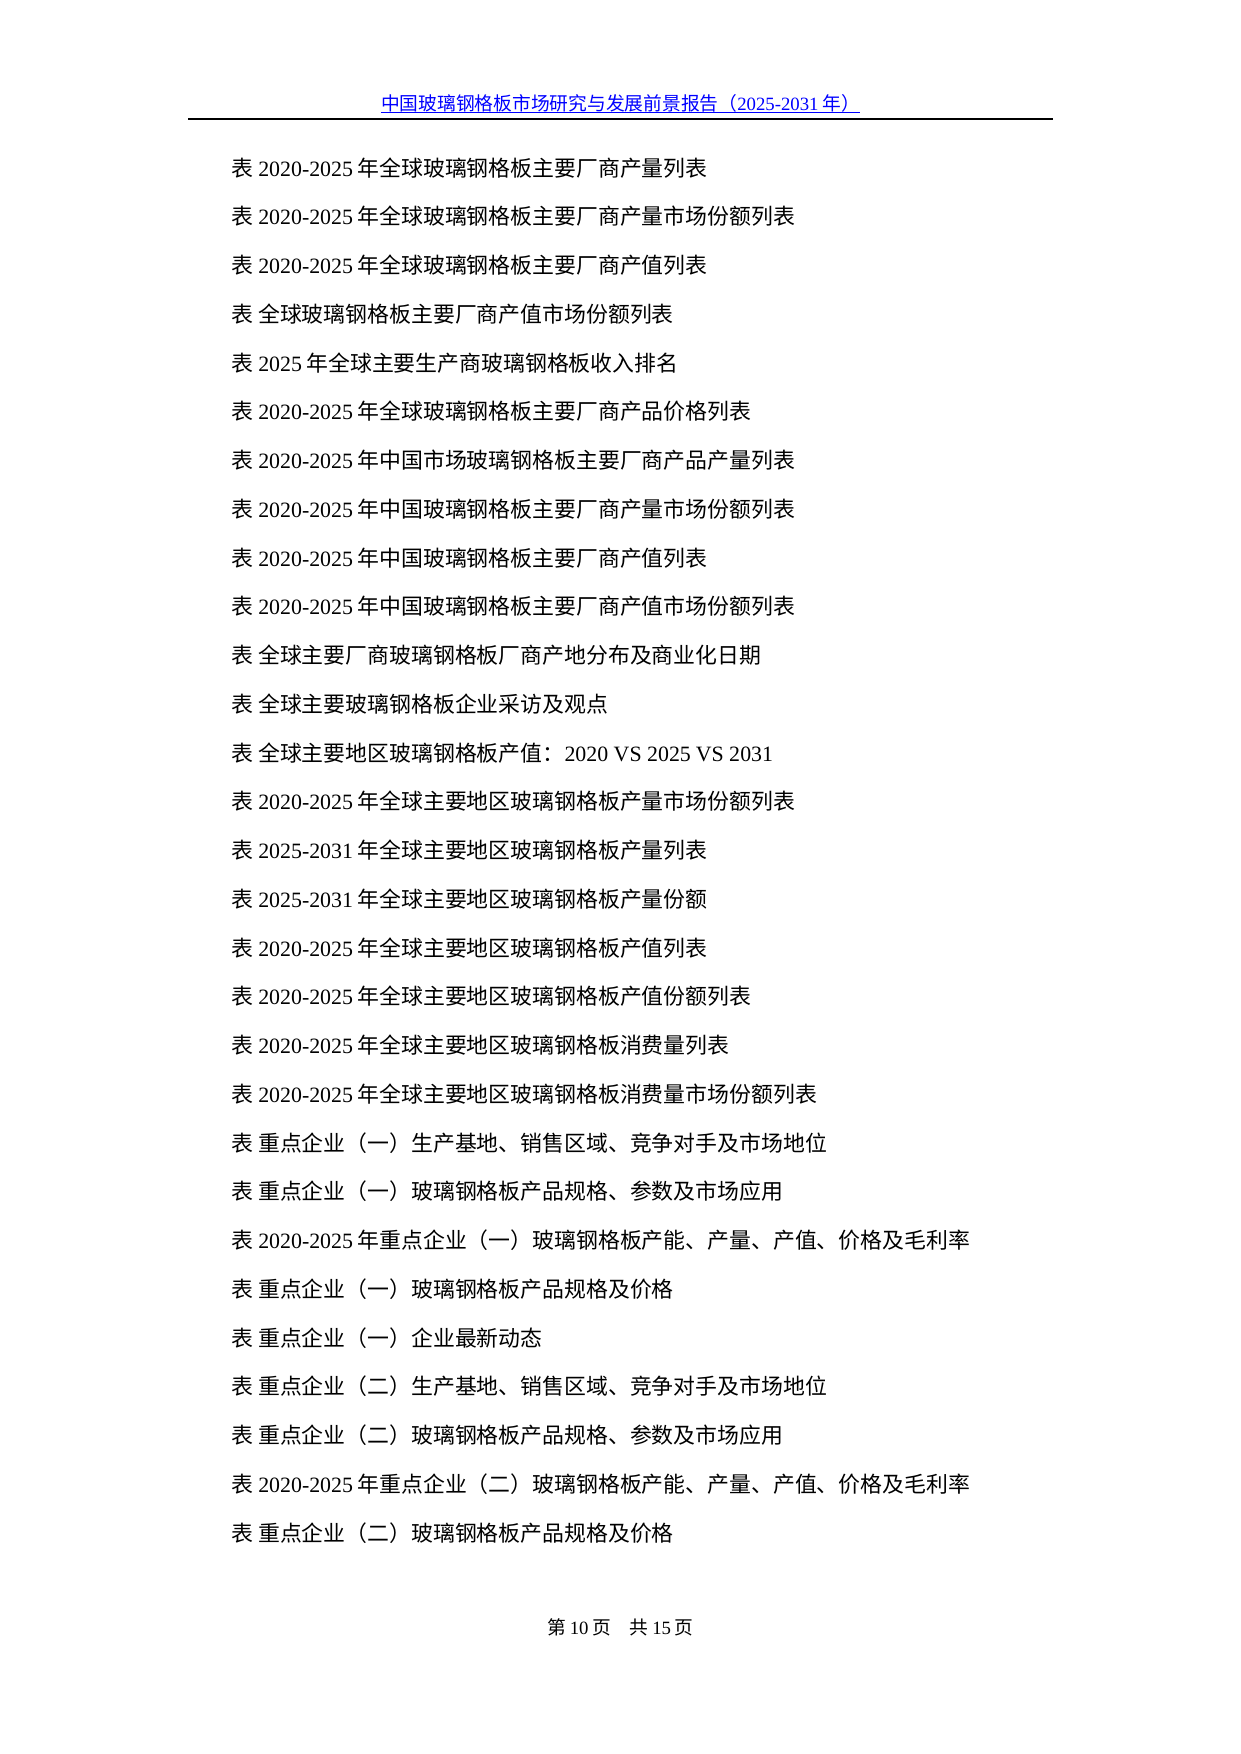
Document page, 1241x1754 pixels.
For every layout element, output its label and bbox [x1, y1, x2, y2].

text [187, 150, 1053, 1548]
